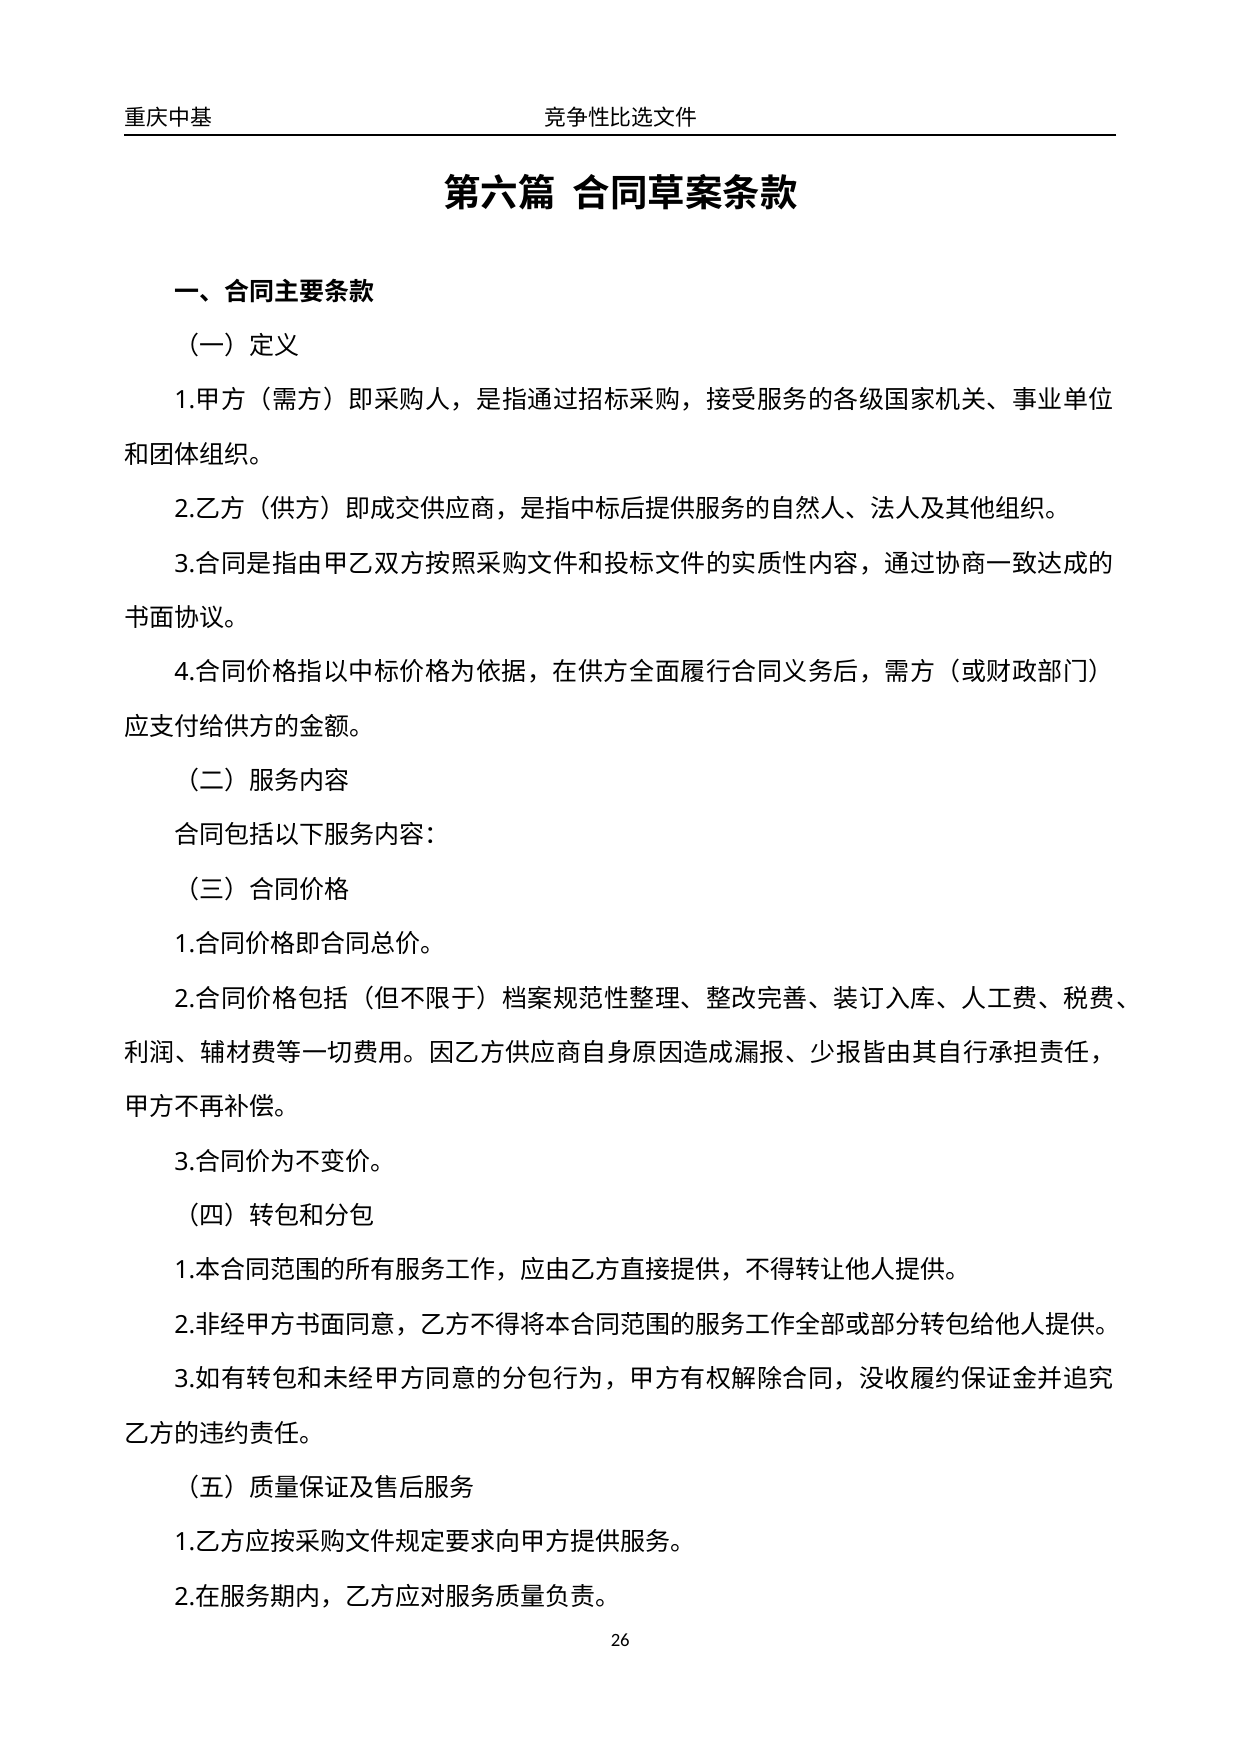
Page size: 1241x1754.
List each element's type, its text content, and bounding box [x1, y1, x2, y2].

text 1.合同价格即合同总价。 [124, 924, 1116, 960]
text 2.非经甲方书面同意，乙方不得将本合同范围的服务工作全部或部分转包给他人提供。 [124, 1304, 1116, 1341]
text 1.本合同范围的所有服务工作，应由乙方直接提供，不得转让他人提供。 [124, 1250, 1116, 1286]
text （二）服务内容 [124, 761, 1116, 797]
subtitle 一、合同主要条款 [124, 271, 1116, 307]
subtitle 第六篇 合同草案条款 [124, 163, 1116, 217]
text （四）转包和分包 [124, 1196, 1116, 1232]
text 1.乙方应按采购文件规定要求向甲方提供服务。 [124, 1522, 1116, 1558]
text 2.合同价格包括（但不限于）档案规范性整理、整改完善、装订入库、人工费、税费、利润、辅材费等一切费用。因乙方供应商自身原因造成漏报、少报皆由其自行承担责任，甲方不再补偿。 [124, 978, 1116, 1123]
text 3.如有转包和未经甲方同意的分包行为，甲方有权解除合同，没收履约保证金并追究乙方的违约责任。 [124, 1359, 1116, 1449]
text 3.合同是指由甲乙双方按照采购文件和投标文件的实质性内容，通过协商一致达成的书面协议。 [124, 543, 1116, 634]
text 2.在服务期内，乙方应对服务质量负责。 [124, 1576, 1116, 1612]
text 3.合同价为不变价。 [124, 1141, 1116, 1177]
text 4.合同价格指以中标价格为依据，在供方全面履行合同义务后，需方（或财政部门）应支付给供方的金额。 [124, 652, 1116, 742]
text 合同包括以下服务内容： [124, 815, 1116, 851]
text （三）合同价格 [124, 869, 1116, 906]
text 2.乙方（供方）即成交供应商，是指中标后提供服务的自然人、法人及其他组织。 [124, 489, 1116, 525]
text （一）定义 [124, 326, 1116, 362]
text （五）质量保证及售后服务 [124, 1467, 1116, 1504]
text 1.甲方（需方）即采购人，是指通过招标采购，接受服务的各级国家机关、事业单位和团体组织。 [124, 380, 1116, 471]
